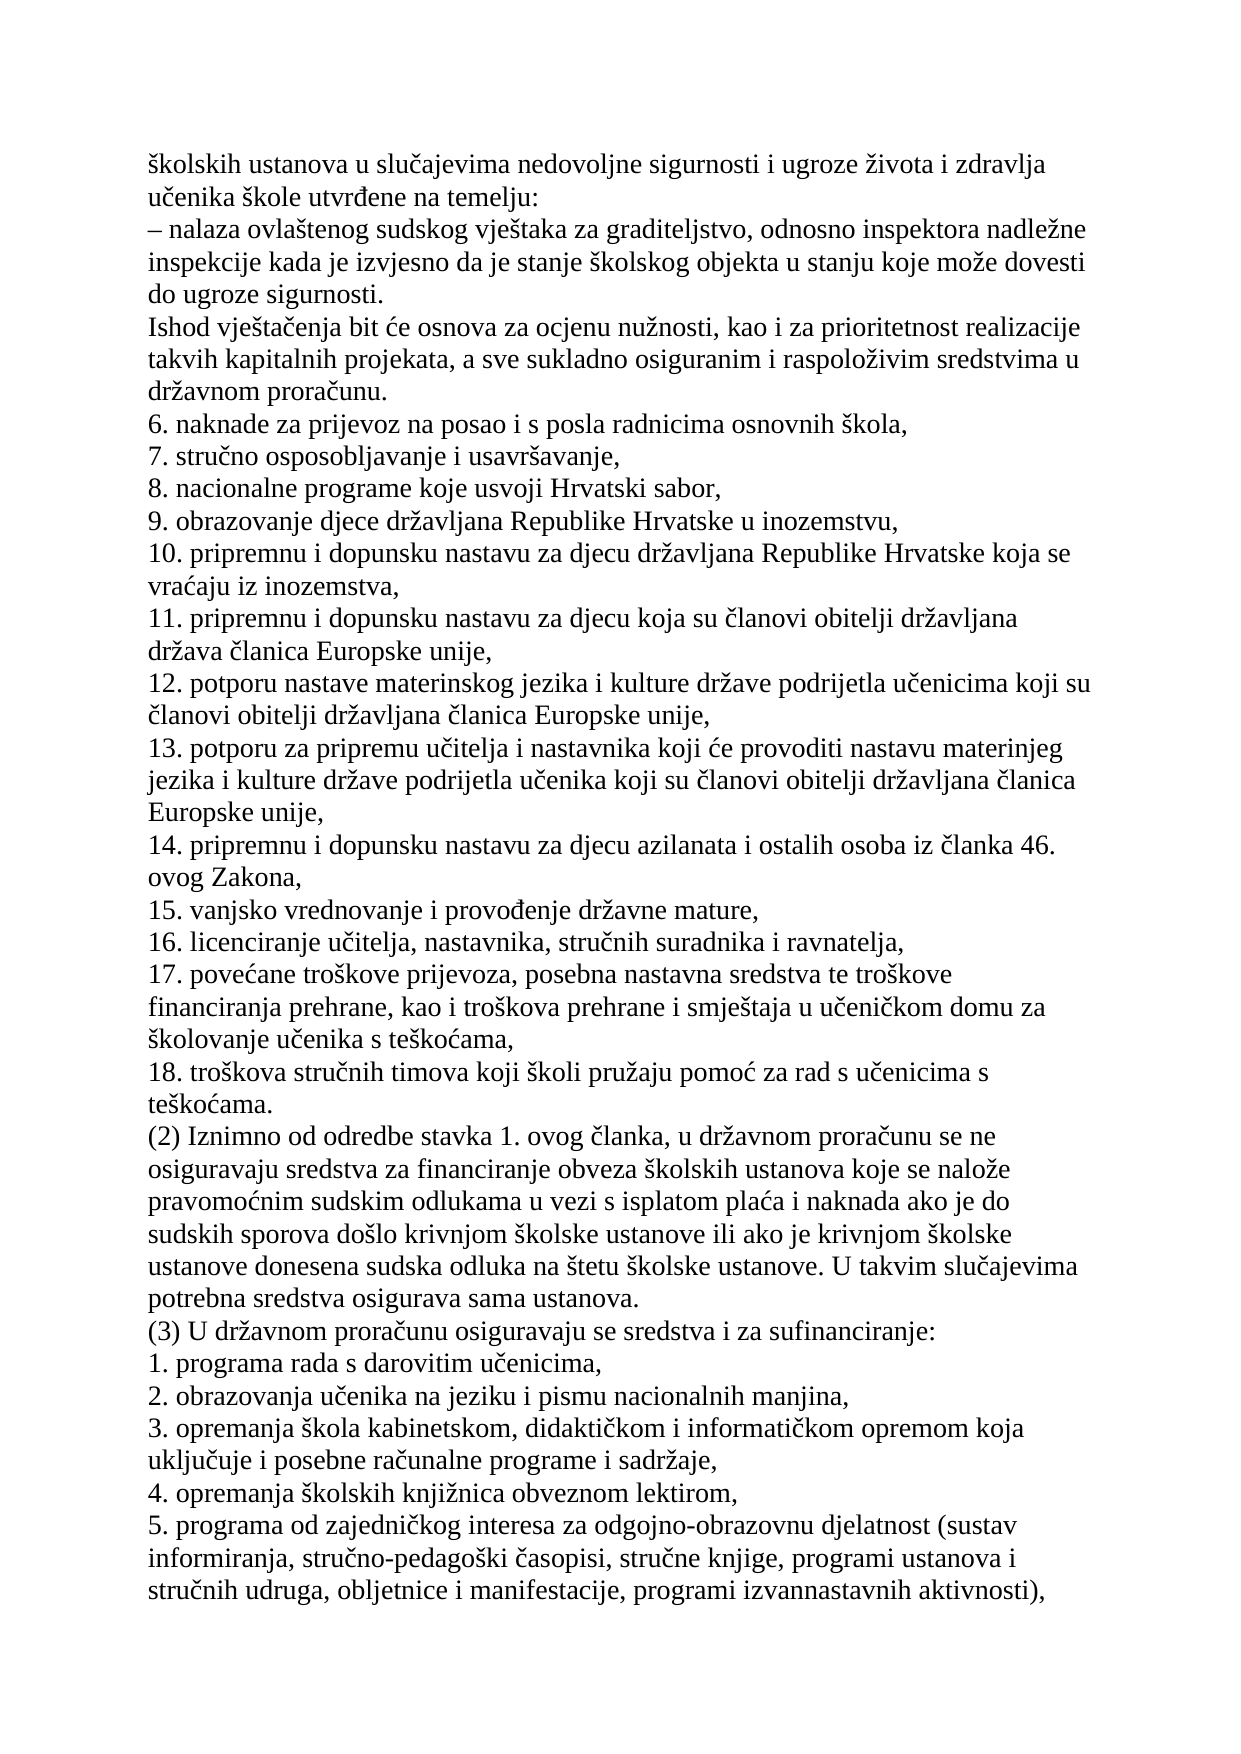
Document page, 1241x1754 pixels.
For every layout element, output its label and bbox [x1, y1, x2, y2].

text [148, 148, 1093, 1605]
